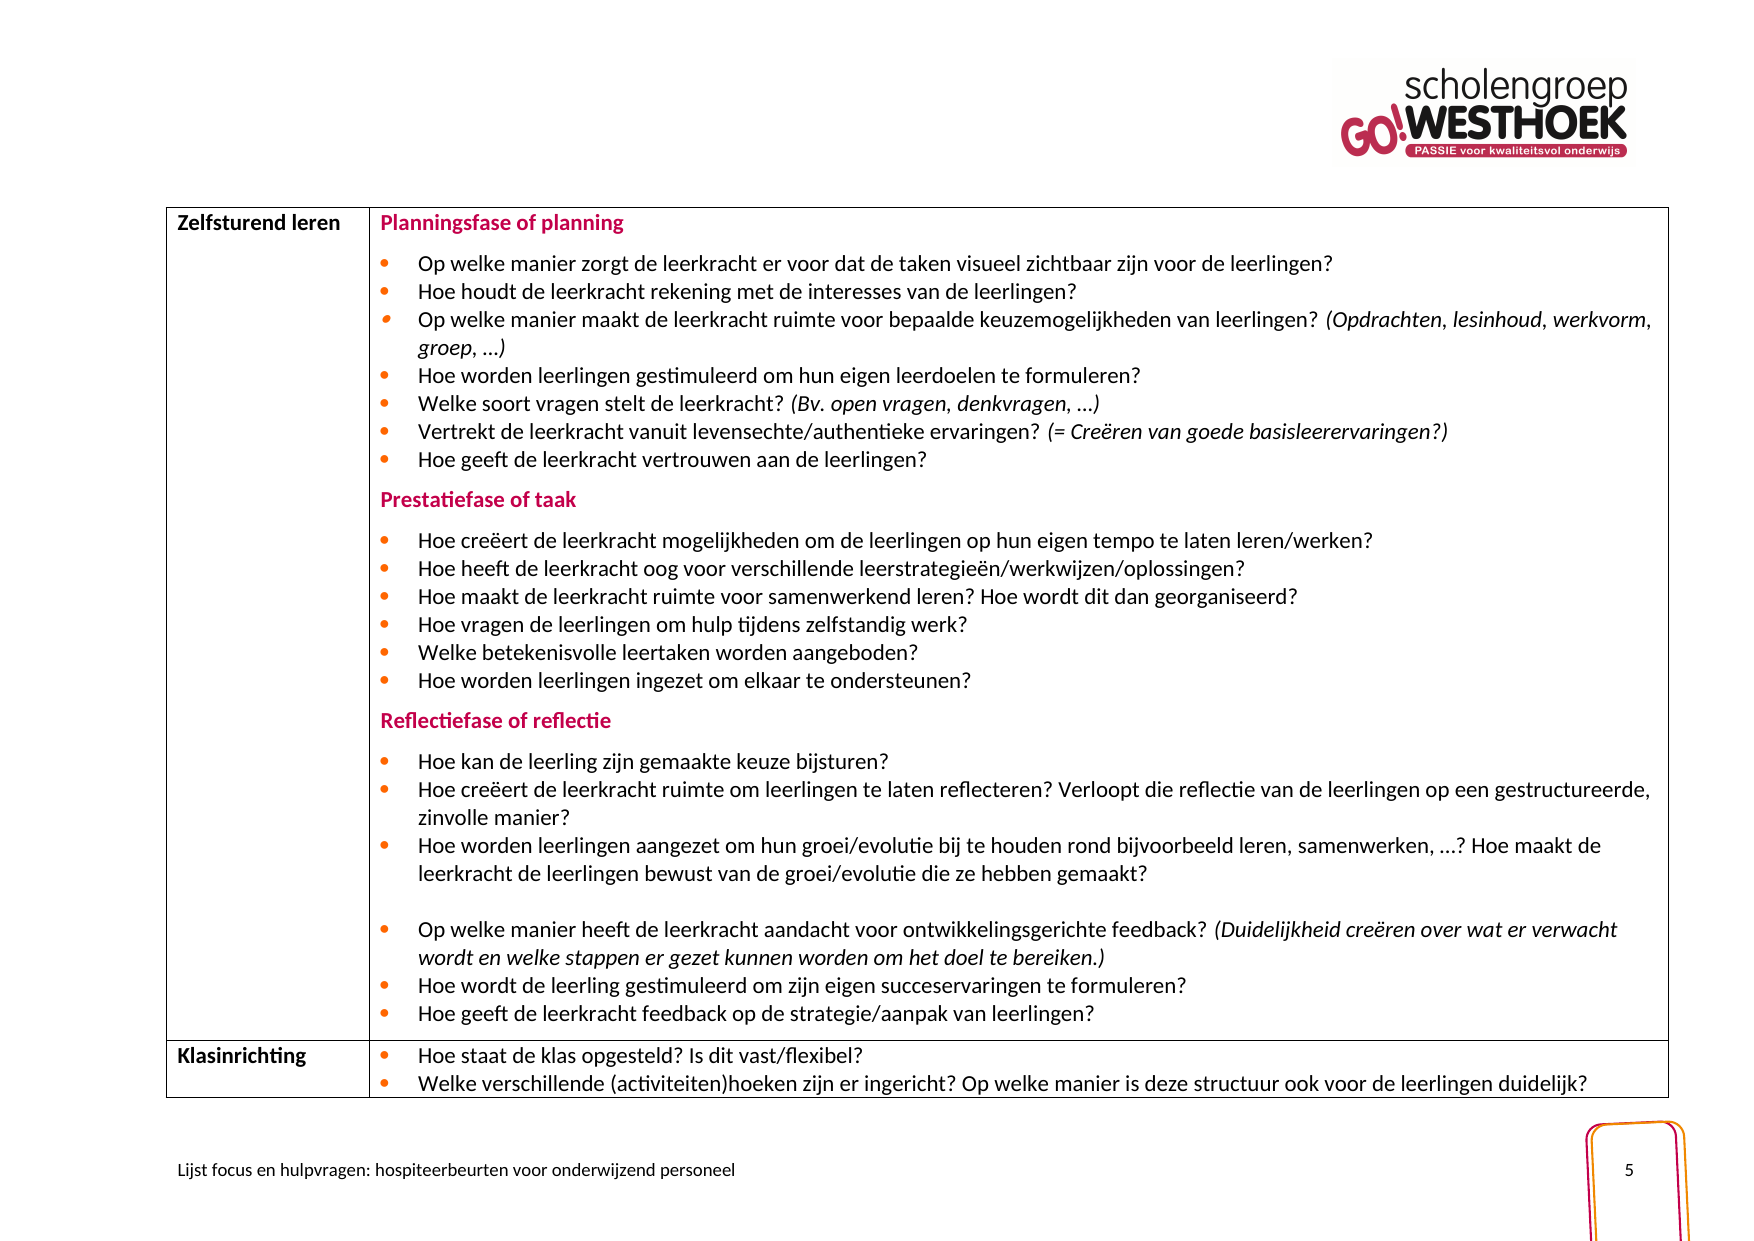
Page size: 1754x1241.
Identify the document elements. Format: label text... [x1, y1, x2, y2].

table_header Planningsfase of planning Op welke manier zorgt de leerkracht er voor dat de taken visueel zichtbaar zijn voor de leerlingen? Hoe houdt de leerkracht rekening met de interesses van de leerlingen? Op welke manier maakt de leerkracht ruimte voor bepaalde keuzemogelijkheden van leerlingen? (Opdrachten, lesinhoud, werkvorm, groep, …) Hoe worden leerlingen gestimuleerd om hun eigen leerdoelen te formuleren? Welke soort vragen stelt de leerkracht? (Bv. open vragen, denkvragen, …) Vertrekt de leerkracht vanuit levensechte/authentieke ervaringen? (= Creëren van goede basisleerervaringen?) Hoe geeft de leerkracht vertrouwen aan de leerlingen? Prestatiefase of taak Hoe creëert de leerkracht mogelijkheden om de leerlingen op hun eigen tempo te laten leren/werken? Hoe heeft de leerkracht oog voor verschillende leerstrategieën/werkwijzen/oplossingen? Hoe maakt de leerkracht ruimte voor samenwerkend leren? Hoe wordt dit dan georganiseerd? Hoe vragen de leerlingen om hulp tijdens zelfstandig werk? Welke betekenisvolle leertaken worden aangeboden? Hoe worden leerlingen ingezet om elkaar te ondersteunen? Reflectiefase of reflectie Hoe kan de leerling zijn gemaakte keuze bijsturen? Hoe creëert de leerkracht ruimte om leerlingen te laten reflecteren? Verloopt die reflectie van de leerlingen op een gestructureerde, zinvolle manier? Hoe worden leerlingen aangezet om hun groei/evolutie bij te houden rond bijvoorbeeld leren, samenwerken, …? Hoe maakt de leerkracht de leerlingen bewust van de groei/evolutie die ze hebben gemaakt? Op welke manier heeft de leerkracht aandacht voor ontwikkelingsgerichte feedback? (Duidelijkheid creëren over wat er verwacht wordt en welke stappen er gezet kunnen worden om het doel te bereiken.) Hoe wordt de leerling gestimuleerd om zijn eigen succeservaringen te formuleren? Hoe geeft de leerkracht feedback op de strategie/aanpak van leerlingen? [370, 208, 1668, 1040]
table_header Zelfsturend leren [167, 208, 369, 1040]
table_cell Klasinrichting [167, 1041, 369, 1097]
picture [1332, 58, 1636, 167]
